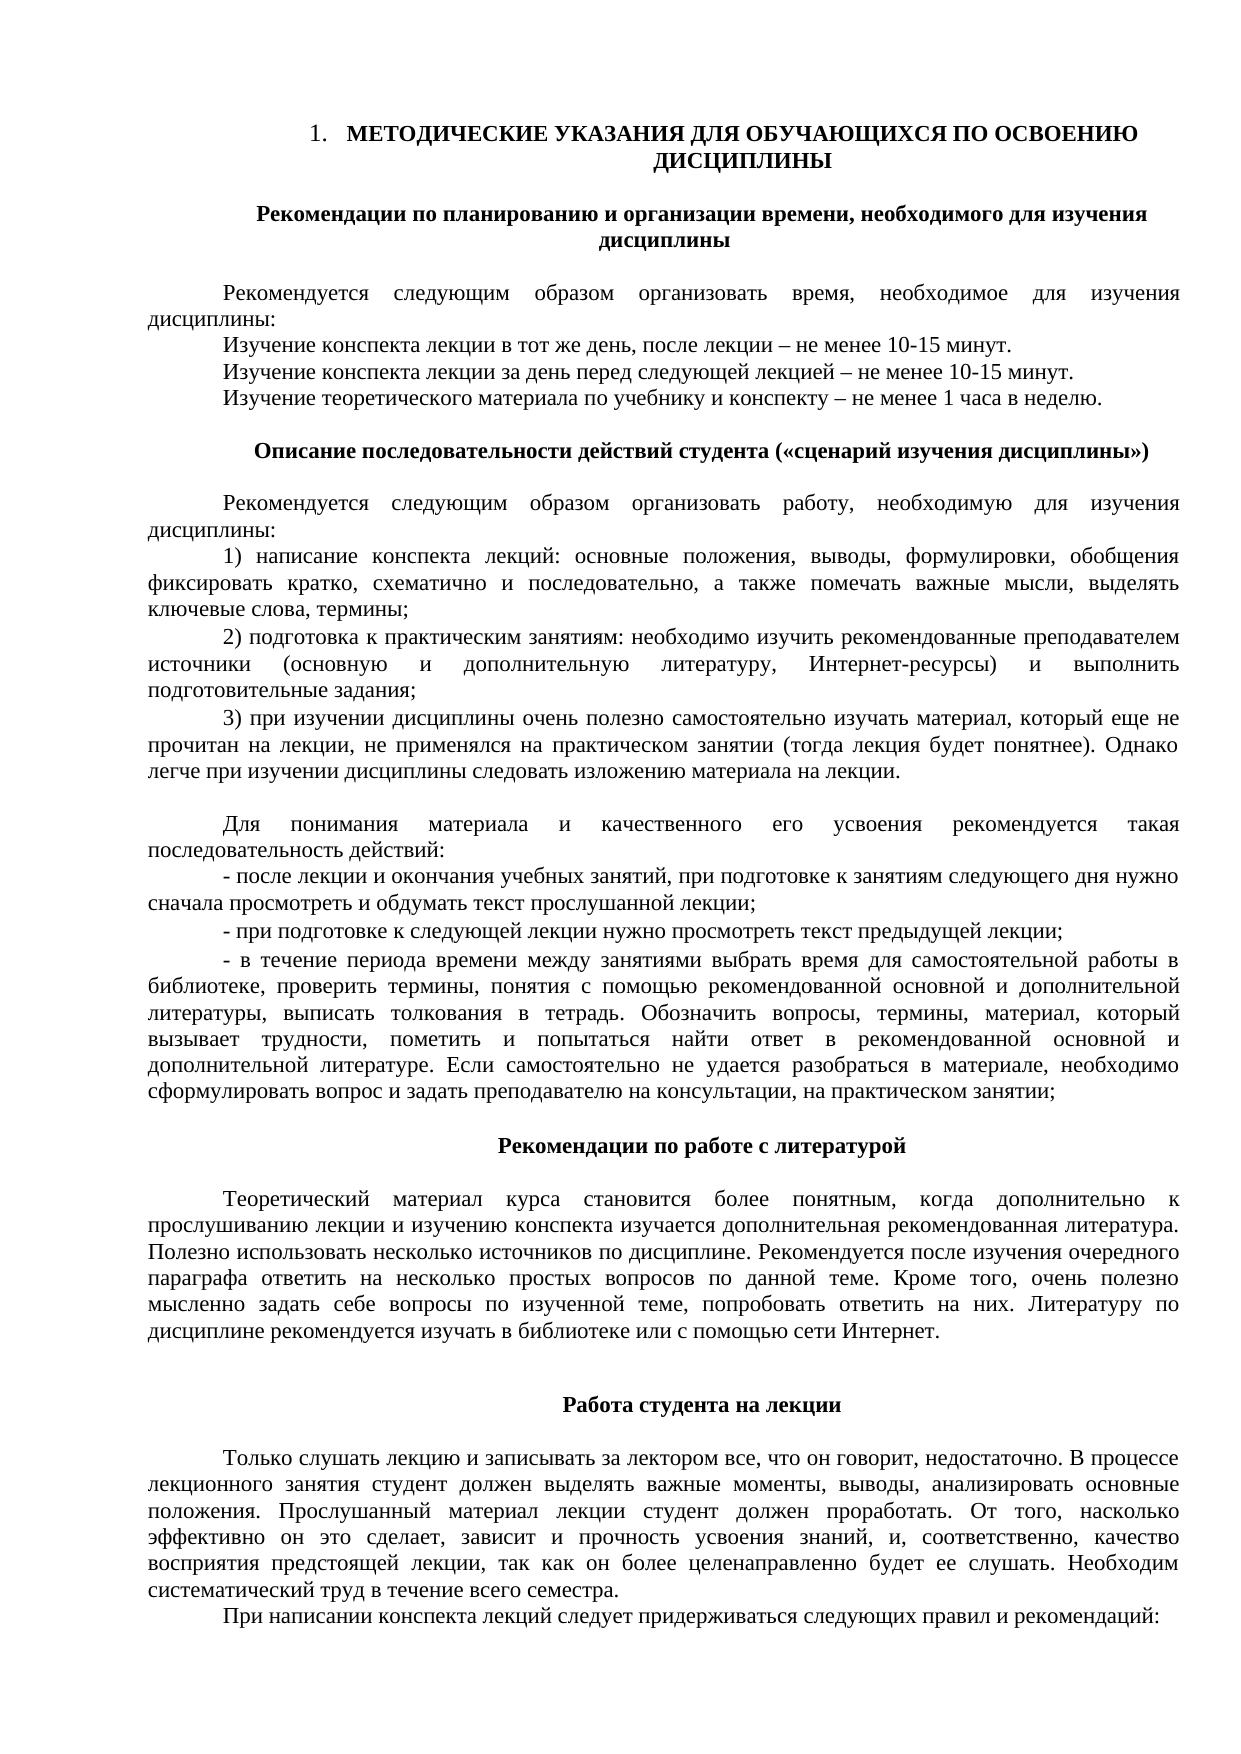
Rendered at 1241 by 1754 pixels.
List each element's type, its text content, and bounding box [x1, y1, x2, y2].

list МЕТОДИЧЕСКИЕ УКАЗАНИЯ ДЛЯ ОБУЧАЮЩИХСЯ ПО ОСВОЕНИЮ ДИСЦИПЛИНЫ [266, 118, 1181, 173]
text 3) при изучении дисциплины очень полезно самостоятельно изучать материал, который еще не прочитан на лекции, не применялся на практическом занятии (тогда лекция будет понятнее). Однако легче при изучении дисциплины следовать изложению материала на лекции. [148, 704, 1181, 783]
text 2) подготовка к практическим занятиям: необходимо изучить рекомендованные преподавателем источники (основную и дополнительную литературу, Интернет-ресурсы) и выполнить подготовительные задания; [148, 623, 1181, 702]
text Только слушать лекцию и записывать за лектором все, что он говорит, недостаточно. В процессе лекционного занятия студент должен выделять важные моменты, выводы, анализировать основные положения. Прослушанный материал лекции студент должен проработать. От того, насколько эффективно он это сделает, зависит и прочность усвоения знаний, и, соответственно, качество восприятия предстоящей лекции, так как он более целенаправленно будет ее слушать. Необходим систематический труд в течение всего семестра. [148, 1444, 1181, 1602]
text Описание последовательности действий студента («сценарий изучения дисциплины») [148, 437, 1181, 463]
text Изучение конспекта лекции за день перед следующей лекцией – не менее 10-15 минут. [148, 358, 1181, 384]
text - в течение периода времени между занятиями выбрать время для самостоятельной работы в библиотеке, проверить термины, понятия с помощью рекомендованной основной и дополнительной литературы, выписать толкования в тетрадь. Обозначить вопросы, термины, материал, который вызывает трудности, пометить и попытаться найти ответ в рекомендованной основной и дополнительной литературе. Если самостоятельно не удается разобраться в материале, необходимо сформулировать вопрос и задать преподавателю на консультации, на практическом занятии; [148, 946, 1181, 1104]
text Теоретический материал курса становится более понятным, когда дополнительно к прослушиванию лекции и изучению конспекта изучается дополнительная рекомендованная литература. Полезно использовать несколько источников по дисциплине. Рекомендуется после изучения очередного параграфа ответить на несколько простых вопросов по данной теме. Кроме того, очень полезно мысленно задать себе вопросы по изученной теме, попробовать ответить на них. Литературу по дисциплине рекомендуется изучать в библиотеке или с помощью сети Интернет. [148, 1185, 1181, 1343]
text Рекомендуется следующим образом организовать время, необходимое для изучения дисциплины: [148, 279, 1181, 331]
text - после лекции и окончания учебных занятий, при подготовке к занятиям следующего дня нужно сначала просмотреть и обдумать текст прослушанной лекции; [148, 863, 1181, 915]
text Рекомендации по планированию и организации времени, необходимого для изучения дисциплины [148, 199, 1181, 252]
text 1) написание конспекта лекций: основные положения, выводы, формулировки, обобщения фиксировать кратко, схематично и последовательно, а также помечать важные мысли, выделять ключевые слова, термины; [148, 542, 1181, 621]
text При написании конспекта лекций следует придерживаться следующих правил и рекомендаций: [148, 1602, 1181, 1628]
text Рекомендуется следующим образом организовать работу, необходимую для изучения дисциплины: [148, 489, 1181, 542]
text Рекомендации по работе с литературой [148, 1132, 1181, 1159]
text - при подготовке к следующей лекции нужно просмотреть текст предыдущей лекции; [148, 917, 1181, 944]
text Изучение теоретического материала по учебнику и конспекту – не менее 1 часа в неделю. [148, 384, 1181, 410]
text Работа студента на лекции [148, 1391, 1181, 1418]
text Изучение конспекта лекции в тот же день, после лекции – не менее 10-15 минут. [148, 331, 1181, 358]
text Для понимания материала и качественного его усвоения рекомендуется такая последовательность действий: [148, 810, 1181, 863]
